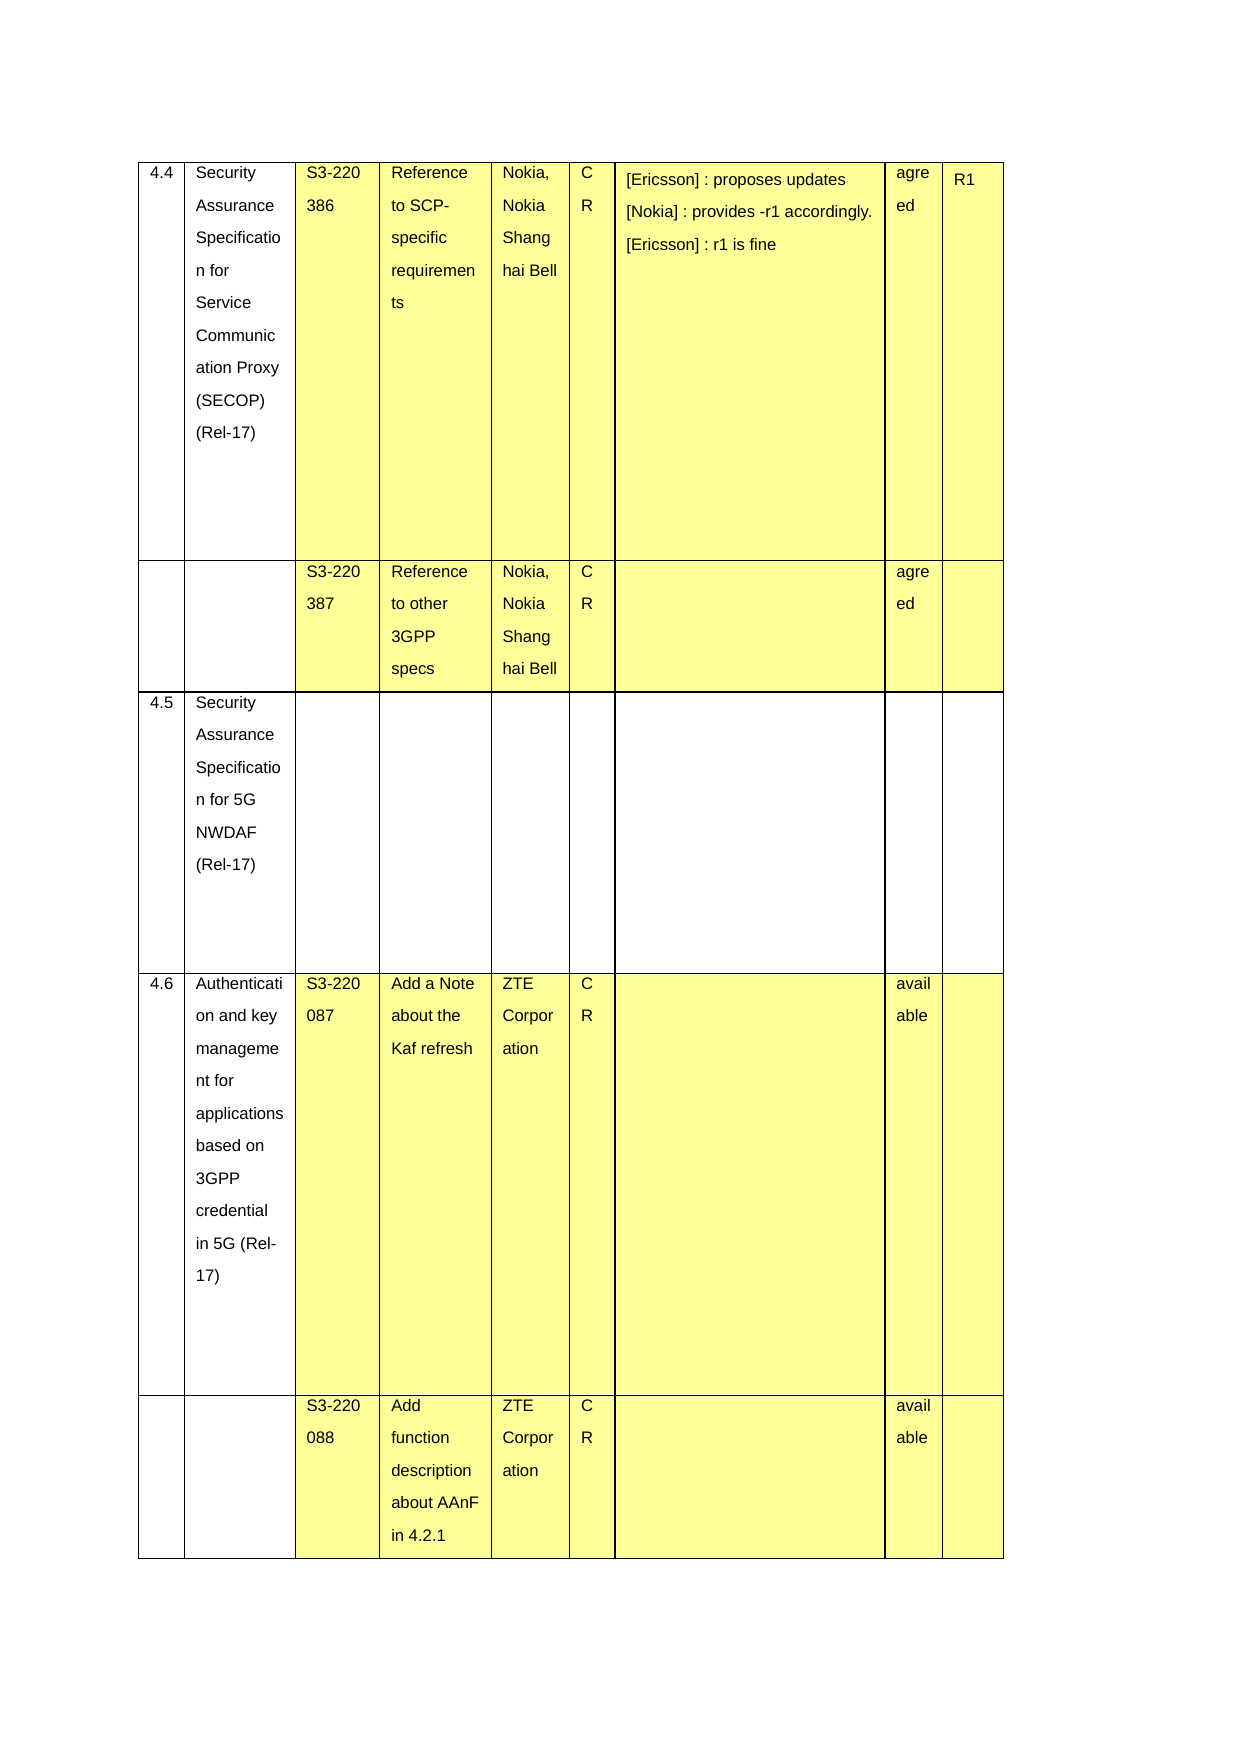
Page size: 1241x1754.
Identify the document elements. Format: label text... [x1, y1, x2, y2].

table_cell [Ericsson] : proposes updates [Nokia] : provides -r1 accordingly. [Ericsson] : r1 is fine [616, 163, 884, 560]
table_cell Authentication and key management for applications based on 3GPP credential in 5G (Rel-17) [185, 974, 295, 1394]
table_cell Nokia, Nokia Shanghai Bell [492, 163, 569, 560]
table_cell agreed [886, 561, 942, 691]
table_cell [616, 1396, 884, 1558]
table_cell Reference to SCP-specific requirements [380, 163, 491, 560]
table_cell S3-220386 [296, 163, 379, 560]
table_cell [296, 693, 379, 973]
table_cell available [886, 1396, 942, 1558]
table_cell [185, 561, 295, 691]
table_cell [943, 1396, 1003, 1558]
table_cell CR [570, 1396, 614, 1558]
table_cell ZTE Corporation [492, 1396, 569, 1558]
table_cell [139, 1396, 184, 1558]
table_cell [886, 693, 942, 973]
table_cell [570, 693, 614, 973]
table_cell [185, 1396, 295, 1558]
table_cell [139, 561, 184, 691]
table_cell Reference to other 3GPP specs [380, 561, 491, 691]
table_cell [380, 693, 491, 973]
table_cell Nokia, Nokia Shanghai Bell [492, 561, 569, 691]
table_cell Security Assurance Specification for 5G NWDAF (Rel-17) [185, 693, 295, 973]
table_cell 4.5 [139, 693, 184, 973]
table_cell CR [570, 974, 614, 1394]
table_cell S3-220387 [296, 561, 379, 691]
table_cell CR [570, 163, 614, 560]
table_cell [616, 561, 884, 691]
table_cell ZTE Corporation [492, 974, 569, 1394]
table_cell [943, 974, 1003, 1394]
table_cell available [886, 974, 942, 1394]
table_cell Add a Note about the Kaf refresh [380, 974, 491, 1394]
table_cell S3-220088 [296, 1396, 379, 1558]
table_cell CR [570, 561, 614, 691]
table_cell [616, 693, 884, 973]
table_cell S3-220087 [296, 974, 379, 1394]
table_cell Security Assurance Specification for Service Communication Proxy (SECOP) (Rel-17) [185, 163, 295, 560]
table_cell 4.4 [139, 163, 184, 560]
table_cell agreed [886, 163, 942, 560]
table_cell Add function description about AAnF in 4.2.1 [380, 1396, 491, 1558]
table_cell [616, 974, 884, 1394]
table_cell 4.6 [139, 974, 184, 1394]
table_cell [943, 693, 1003, 973]
table_cell [492, 693, 569, 973]
table_cell [943, 561, 1003, 691]
table_cell R1 [943, 163, 1003, 560]
